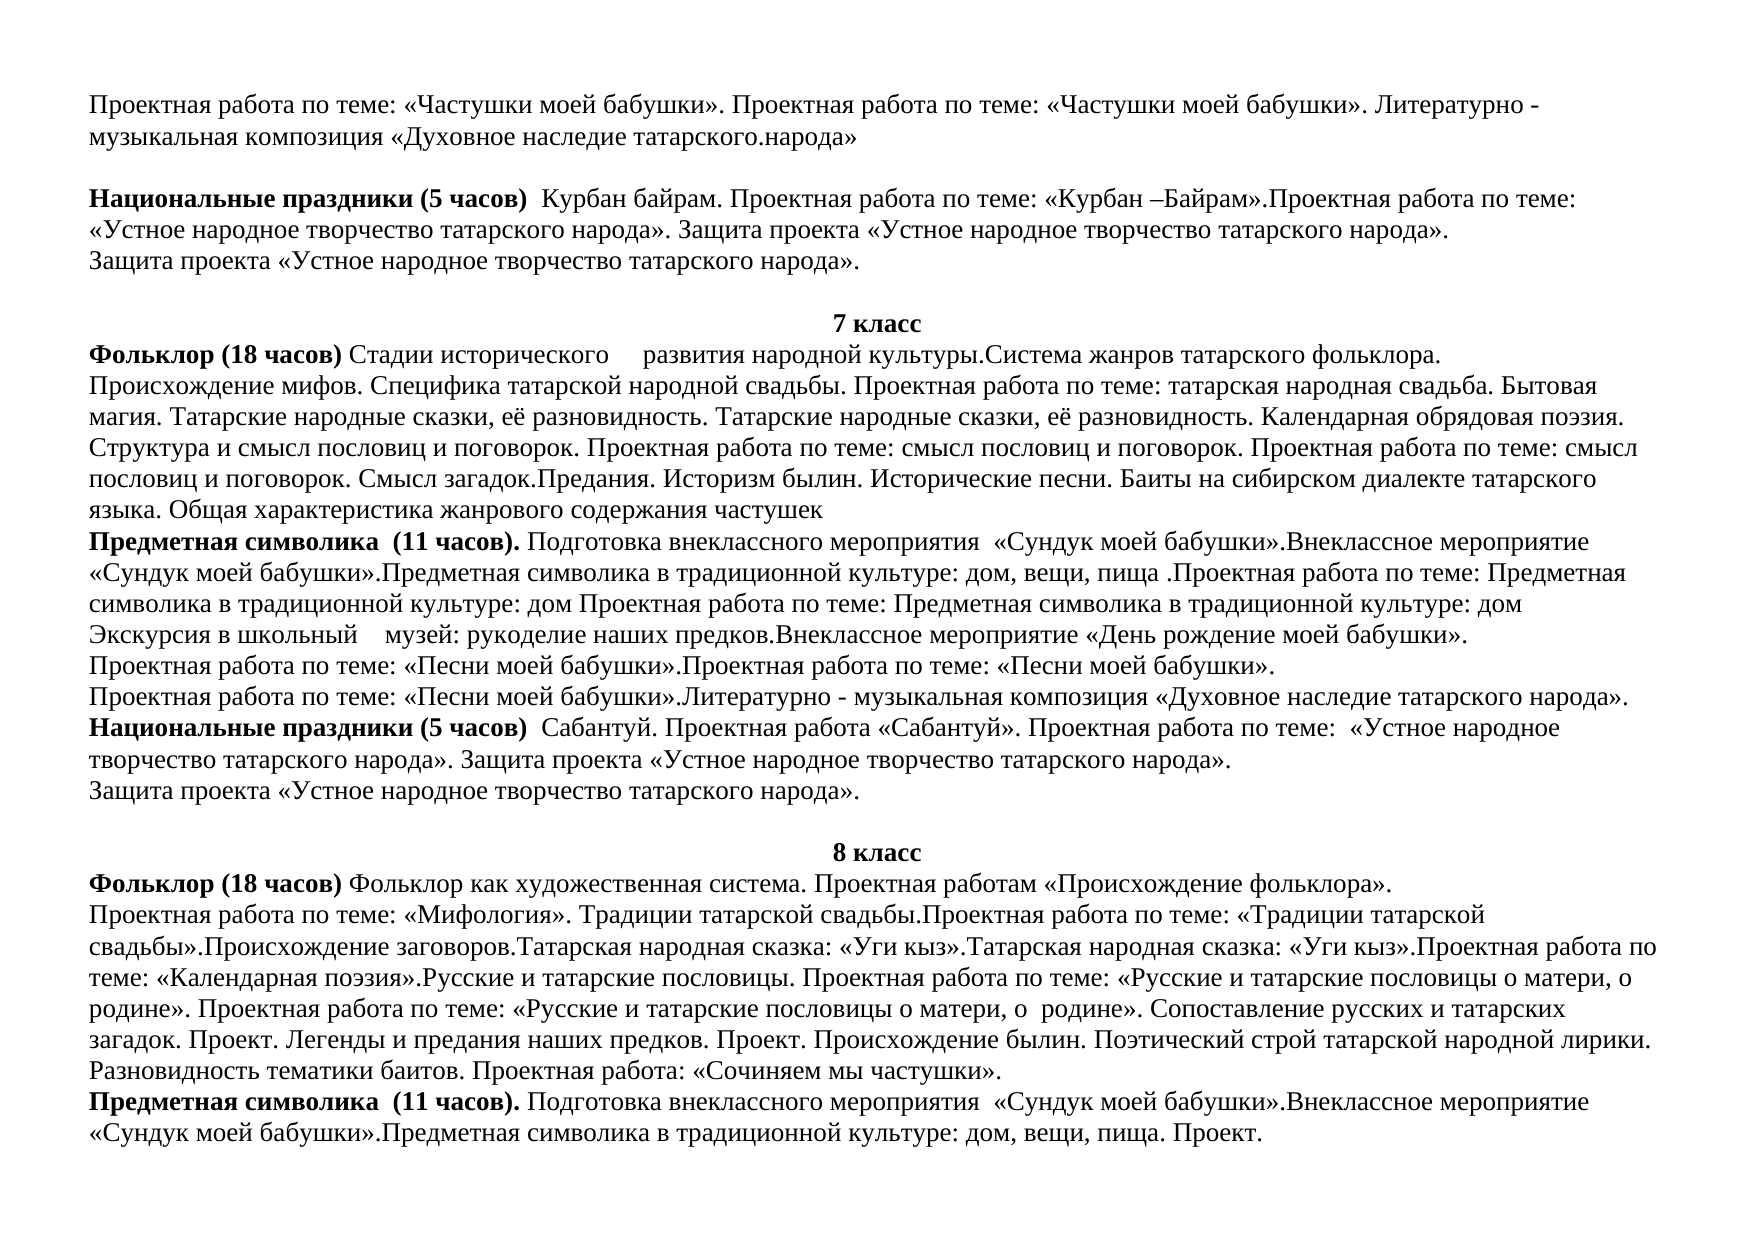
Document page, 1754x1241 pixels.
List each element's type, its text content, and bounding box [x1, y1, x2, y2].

text Национальные праздники (5 часов) Сабантуй. Проектная работа «Сабантуй». Проектная работа по теме: «Устное народное творчество татарского народа». Защита проекта «Устное народное творчество татарского народа». [89, 712, 1665, 774]
text Проектная работа по теме: «Мифология». Традиции татарской свадьбы.Проектная работа по теме: «Традиции татарской свадьбы».Происхождение заговоров.Татарская народная сказка: «Уги кыз».Татарская народная сказка: «Уги кыз».Проектная работа по теме: «Календарная поэзия».Русские и татарские пословицы. Проектная работа по теме: «Русские и татарские пословицы о матери, о родине». Проектная работа по теме: «Русские и татарские пословицы о матери, о родине». Сопоставление русских и татарских загадок. Проект. Легенды и предания наших предков. Проект. Происхождение былин. Поэтический строй татарской народной лирики. Разновидность тематики баитов. Проектная работа: «Сочиняем мы частушки». [89, 898, 1665, 1085]
text Проектная работа по теме: «Песни моей бабушки».Проектная работа по теме: «Песни моей бабушки». [89, 649, 1665, 680]
text Фольклор (18 часов) Стадии исторического развития народной культуры.Система жанров татарского фольклора. [89, 338, 1665, 369]
text Проектная работа по теме: «Частушки моей бабушки». Проектная работа по теме: «Частушки моей бабушки». Литературно - музыкальная композиция «Духовное наследие татарского.народа» [89, 89, 1665, 151]
text Фольклор (18 часов) Фольклор как художественная система. Проектная работам «Происхождение фольклора». [89, 867, 1665, 898]
text Предметная символика (11 часов). Подготовка внеклассного мероприятия «Сундук моей бабушки».Внеклассное мероприятие «Сундук моей бабушки».Предметная символика в традиционной культуре: дом, вещи, пища. Проект. [89, 1085, 1665, 1148]
text 8 класс [89, 836, 1665, 867]
text Национальные праздники (5 часов) Курбан байрам. Проектная работа по теме: «Курбан –Байрам».Проектная работа по теме: «Устное народное творчество татарского народа». Защита проекта «Устное народное творчество татарского народа». [89, 182, 1665, 244]
text Проектная работа по теме: «Песни моей бабушки».Литературно - музыкальная композиция «Духовное наследие татарского народа». [89, 680, 1665, 712]
text 7 класс [89, 307, 1665, 338]
text Предметная символика (11 часов). Подготовка внеклассного мероприятия «Сундук моей бабушки».Внеклассное мероприятие «Сундук моей бабушки».Предметная символика в традиционной культуре: дом, вещи, пища .Проектная работа по теме: Предметная символика в традиционной культуре: дом Проектная работа по теме: Предметная символика в традиционной культуре: дом [89, 525, 1665, 618]
text Экскурсия в школьный музей: рукоделие наших предков.Внеклассное мероприятие «День рождение моей бабушки». [89, 618, 1665, 649]
text Защита проекта «Устное народное творчество татарского народа». [89, 774, 1665, 805]
text Защита проекта «Устное народное творчество татарского народа». [89, 244, 1665, 276]
